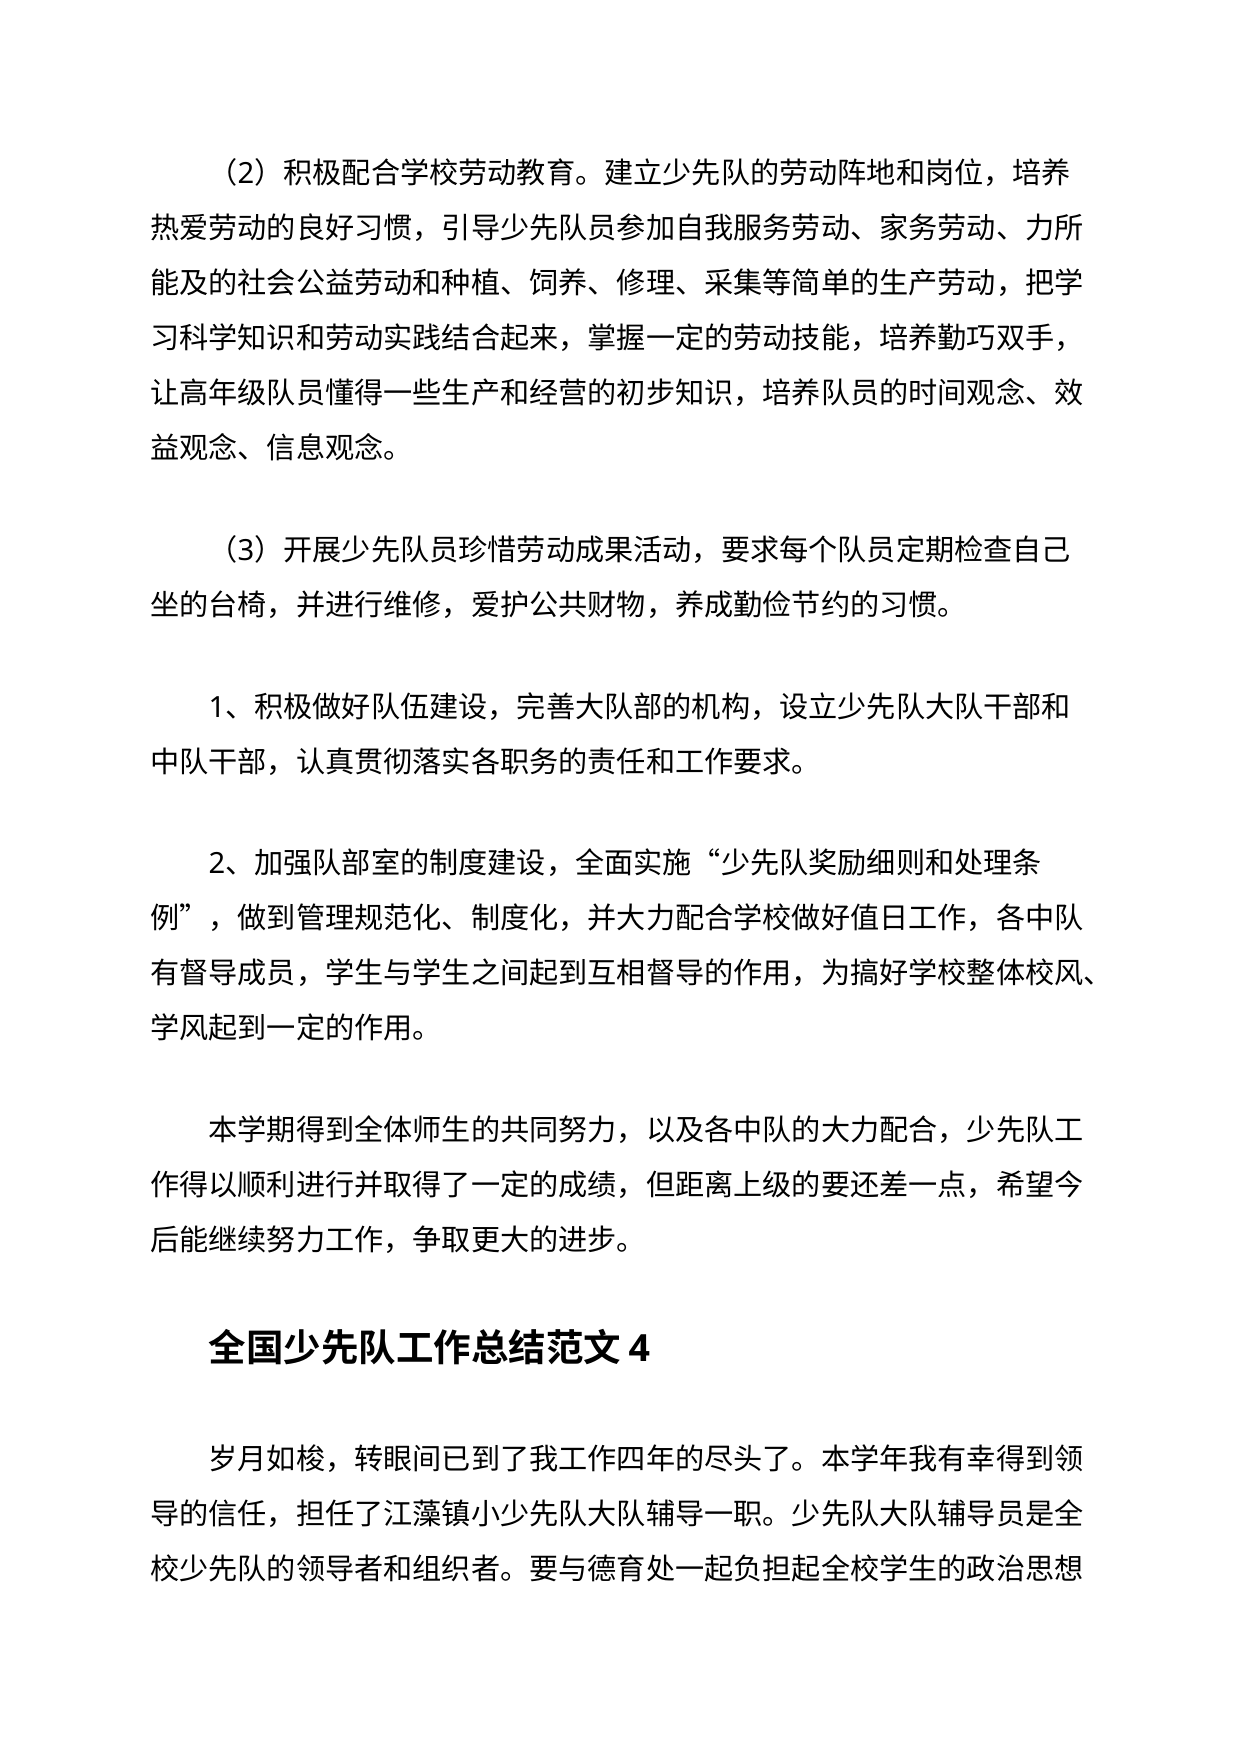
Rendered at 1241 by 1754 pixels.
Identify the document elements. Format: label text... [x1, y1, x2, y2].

text （3）开展少先队员珍惜劳动成果活动，要求每个队员定期检查自己坐的台椅，并进行维修，爱护公共财物，养成勤俭节约的习惯。 [150, 526, 1090, 624]
text （2）积极配合学校劳动教育。建立少先队的劳动阵地和岗位，培养热爱劳动的良好习惯，引导少先队员参加自我服务劳动、家务劳动、力所能及的社会公益劳动和种植、饲养、修理、采集等简单的生产劳动，把学习科学知识和劳动实践结合起来，掌握一定的劳动技能，培养勤巧双手，让高年级队员懂得一些生产和经营的初步知识，培养队员的时间观念、效益观念、信息观念。 [150, 150, 1090, 467]
text 本学期得到全体师生的共同努力，以及各中队的大力配合，少先队工作得以顺利进行并取得了一定的成绩，但距离上级的要还差一点，希望今后能继续努力工作，争取更大的进步。 [150, 1106, 1090, 1258]
text 全国少先队工作总结范文4 [150, 1318, 1090, 1372]
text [150, 1436, 1090, 1588]
text 1、积极做好队伍建设，完善大队部的机构，设立少先队大队干部和中队干部，认真贯彻落实各职务的责任和工作要求。 [150, 683, 1090, 780]
text 2、加强队部室的制度建设，全面实施“少先队奖励细则和处理条例”，做到管理规范化、制度化，并大力配合学校做好值日工作，各中队有督导成员，学生与学生之间起到互相督导的作用，为搞好学校整体校风、学风起到一定的作用。 [150, 840, 1090, 1047]
